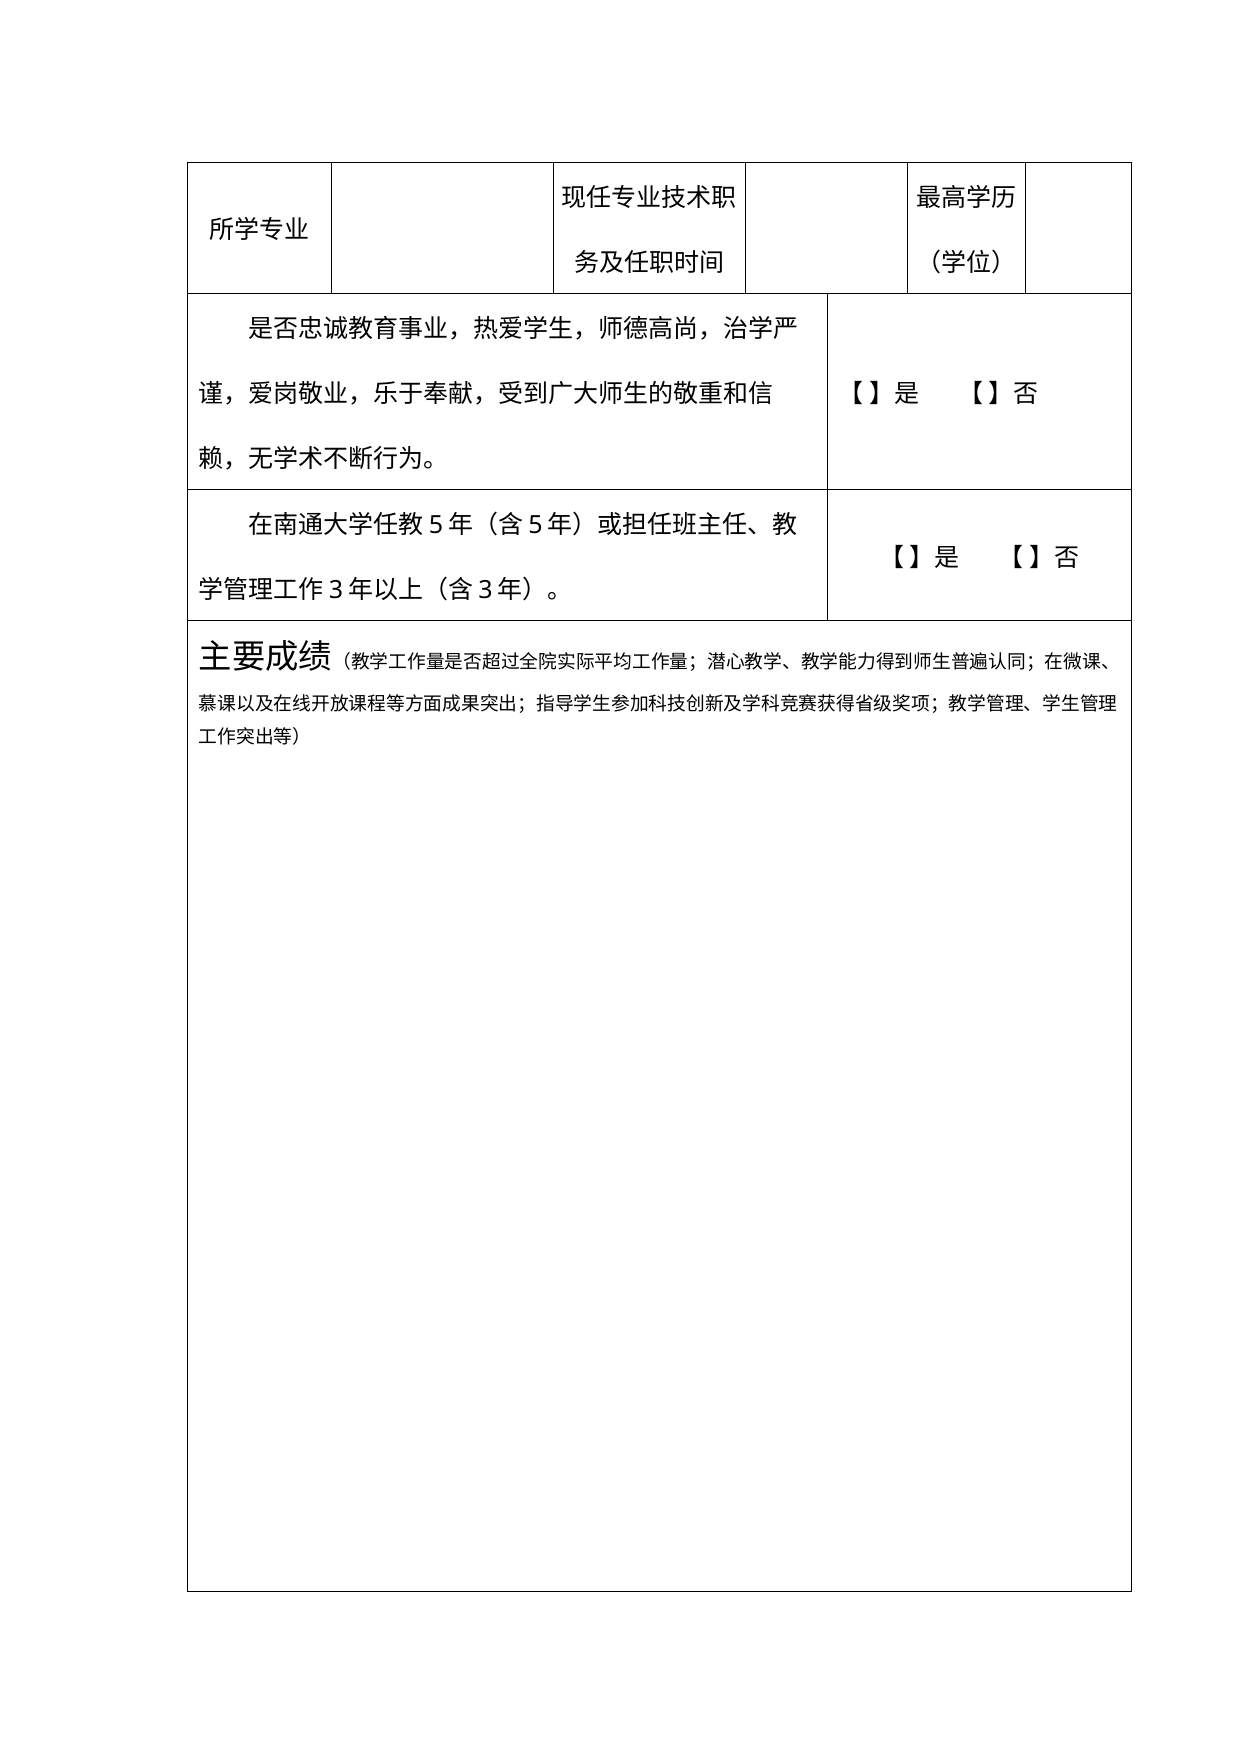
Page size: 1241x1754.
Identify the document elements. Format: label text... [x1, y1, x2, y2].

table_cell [188, 621, 1131, 1591]
table_cell 是否忠诚教育事业，热爱学生，师德高尚，治学严谨，爱岗敬业，乐于奉献，受到广大师生的敬重和信赖，无学术不断行为。 [188, 294, 827, 489]
table_cell [332, 163, 553, 293]
table_cell [746, 163, 907, 293]
table_cell 所学专业 [188, 163, 331, 293]
table_cell 【 】是 【 】否 [828, 490, 1131, 620]
table_cell 最高学历 （学位） [908, 163, 1025, 293]
table_cell 在南通大学任教5年（含5年）或担任班主任、教学管理工作3年以上（含3年）。 [188, 490, 827, 620]
table_cell 【 】是 【 】否 [828, 294, 1131, 489]
table_cell [1026, 163, 1131, 293]
table_cell 现任专业技术职务及任职时间 [554, 163, 745, 293]
